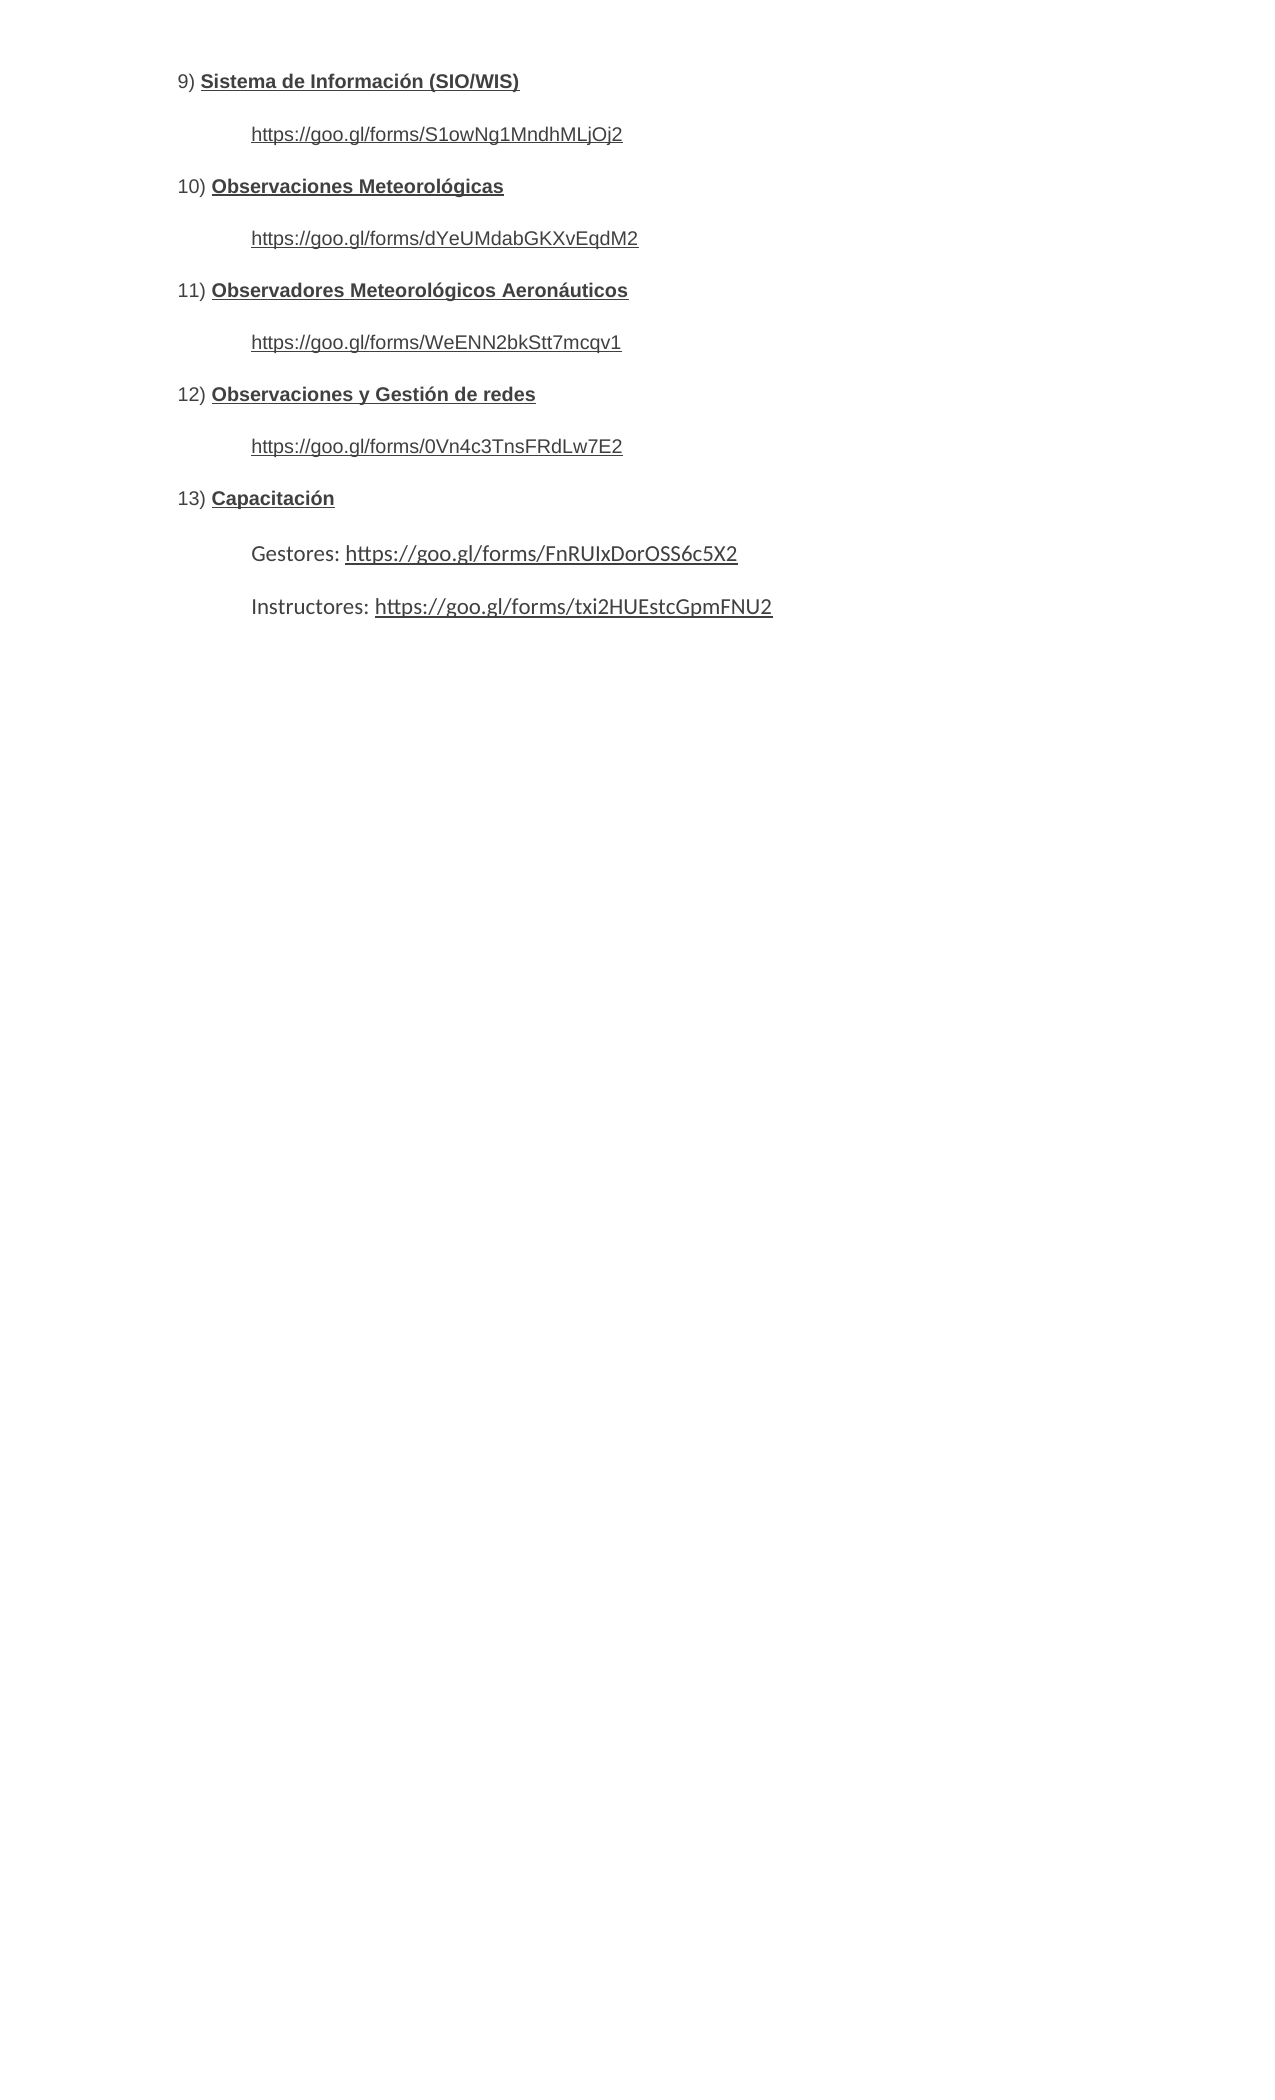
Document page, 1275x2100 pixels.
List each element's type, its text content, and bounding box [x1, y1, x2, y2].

text 9) Sistema de Información (SIO/WIS) [177, 70, 1098, 93]
text 12) Observaciones y Gestión de redes [177, 383, 1098, 406]
text Instructores: https://goo.gl/forms/txi2HUEstcGpmFNU2 [251, 592, 1098, 620]
text 10) Observaciones Meteorológicas [177, 174, 1098, 197]
text https://goo.gl/forms/WeENN2bkStt7mcqv1 [251, 331, 1098, 353]
text https://goo.gl/forms/dYeUMdabGKXvEqdM2 [251, 227, 1098, 249]
text https://goo.gl/forms/0Vn4c3TnsFRdLw7E2 [251, 435, 1098, 458]
text 11) Observadores Meteorológicos Aeronáuticos [177, 279, 1098, 301]
text Gestores: https://goo.gl/forms/FnRUIxDorOSS6c5X2 [251, 539, 1098, 567]
text https://goo.gl/forms/S1owNg1MndhMLjOj2 [251, 122, 1098, 145]
text 13) Capacitación [177, 487, 1098, 510]
